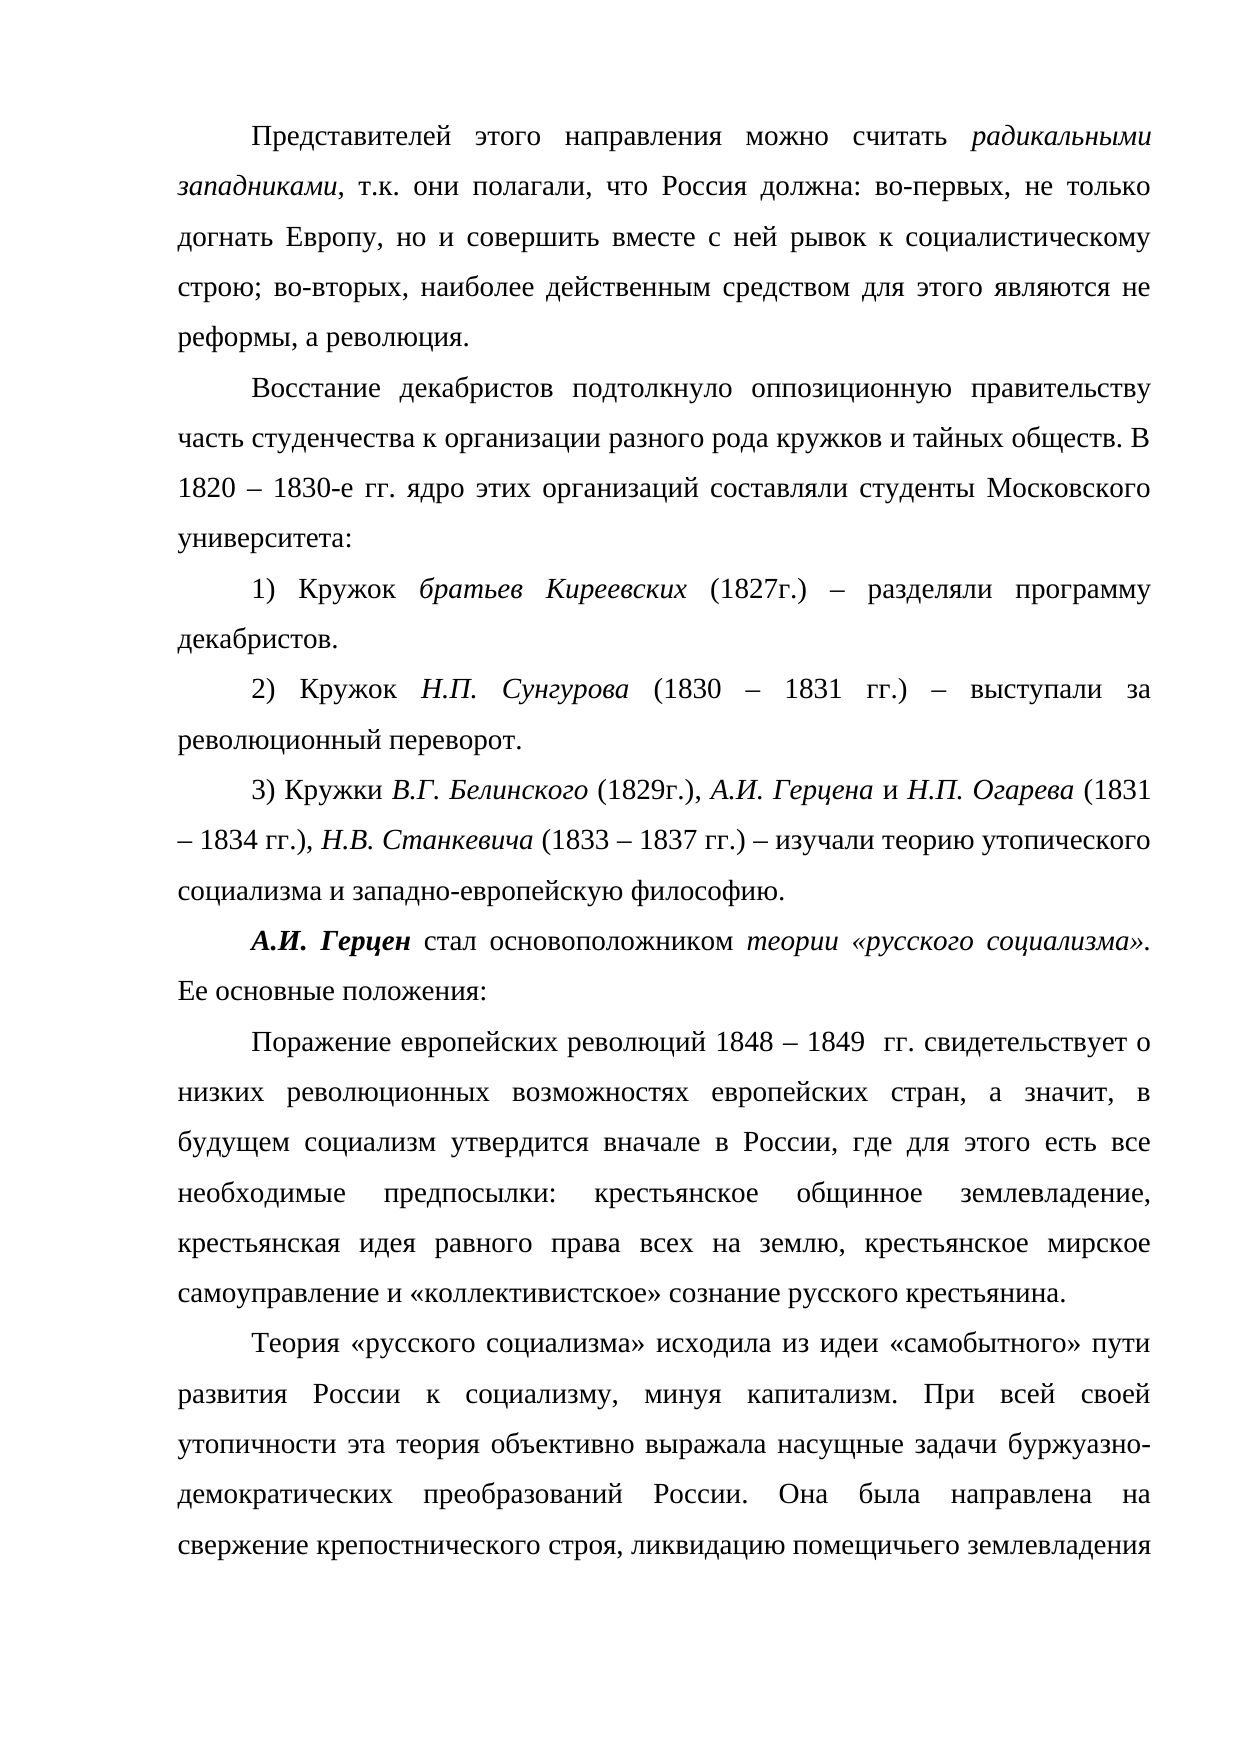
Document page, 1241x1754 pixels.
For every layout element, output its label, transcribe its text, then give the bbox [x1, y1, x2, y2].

text А.И. Герцен стал основоположником теории «русского социализма». Ее основные положения: [177, 923, 1152, 1007]
text 2) Кружок Н.П. Сунгурова (1830 – 1831 гг.) – выступали за революционный переворот. [177, 672, 1152, 755]
text 3) Кружки В.Г. Белинского (1829г.), А.И. Герцена и Н.П. Огарева (1831 – 1834 гг.), Н.В. Станкевича (1833 – 1837 гг.) – изучали теорию утопического социализма и западно-европейскую философию. [177, 772, 1152, 906]
text Представителей этого направления можно считать радикальными западниками, т.к. они полагали, что Россия должна: во-первых, не только догнать Европу, но и совершить вместе с ней рывок к социалистическому строю; во-вторых, наиболее действенным средством для этого являются не реформы, а революция. [177, 118, 1152, 353]
text Поражение европейских революций 1848 – 1849 гг. свидетельствует о низких революционных возможностях европейских стран, а значит, в будущем социализм утвердится вначале в России, где для этого есть все необходимые предпосылки: крестьянское общинное землевладение, крестьянская идея равного права всех на землю, крестьянское мирское самоуправление и «коллективистское» сознание русского крестьянина. [177, 1024, 1152, 1309]
text 1) Кружок братьев Киреевских (1827г.) – разделяли программу декабристов. [177, 571, 1152, 655]
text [177, 1326, 1152, 1560]
text Восстание декабристов подтолкнуло оппозиционную правительству часть студенчества к организации разного рода кружков и тайных обществ. В 1820 – 1830-е гг. ядро этих организаций составляли студенты Московского университета: [177, 370, 1152, 554]
